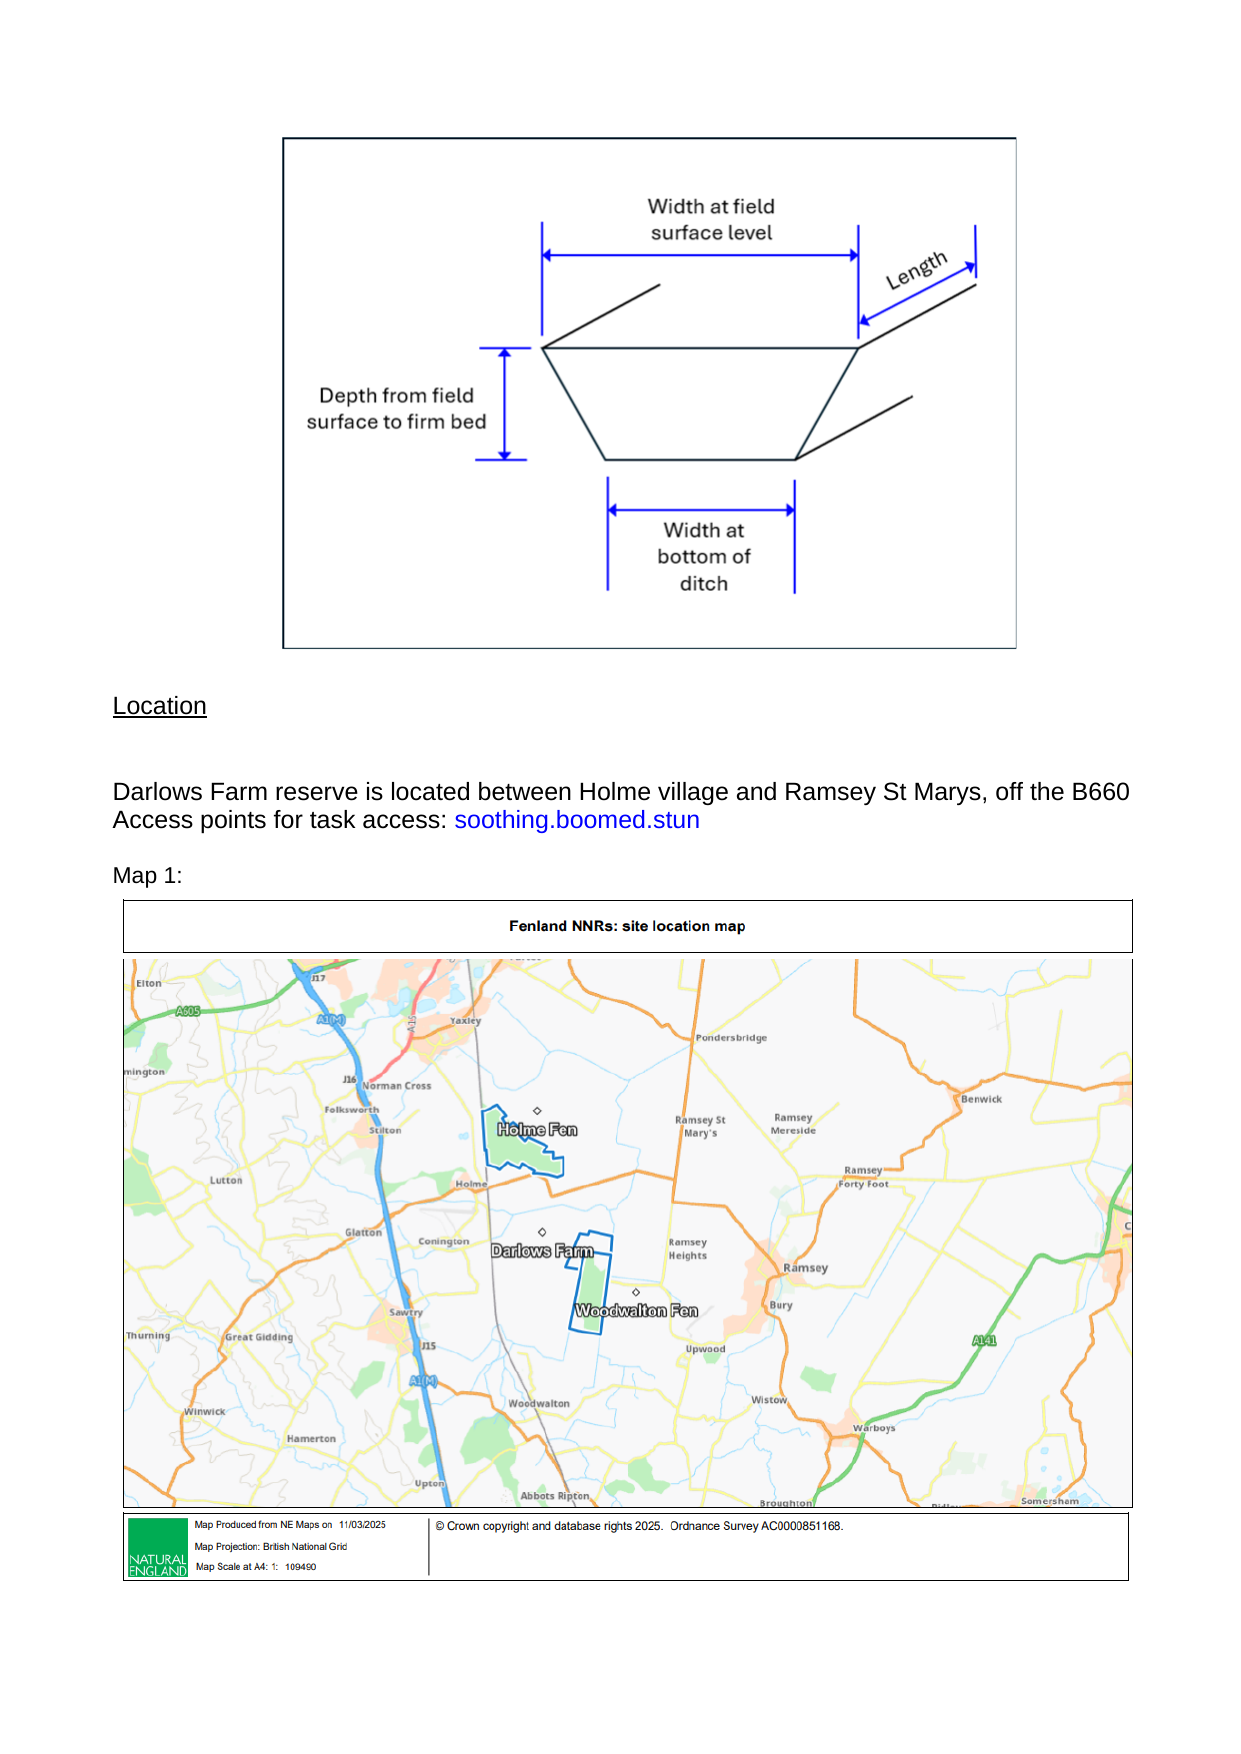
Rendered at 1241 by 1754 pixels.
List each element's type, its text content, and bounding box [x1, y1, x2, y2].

text Map 1: [112, 862, 1181, 889]
picture [112, 888, 1141, 1594]
text Location [112, 691, 1181, 720]
text Access points for task access: soothing.boomed.stun [112, 806, 1181, 834]
text Darlows Farm reserve is located between Holme village and Ramsey St Marys, off the B660 [112, 777, 1181, 806]
picture [277, 132, 1017, 650]
